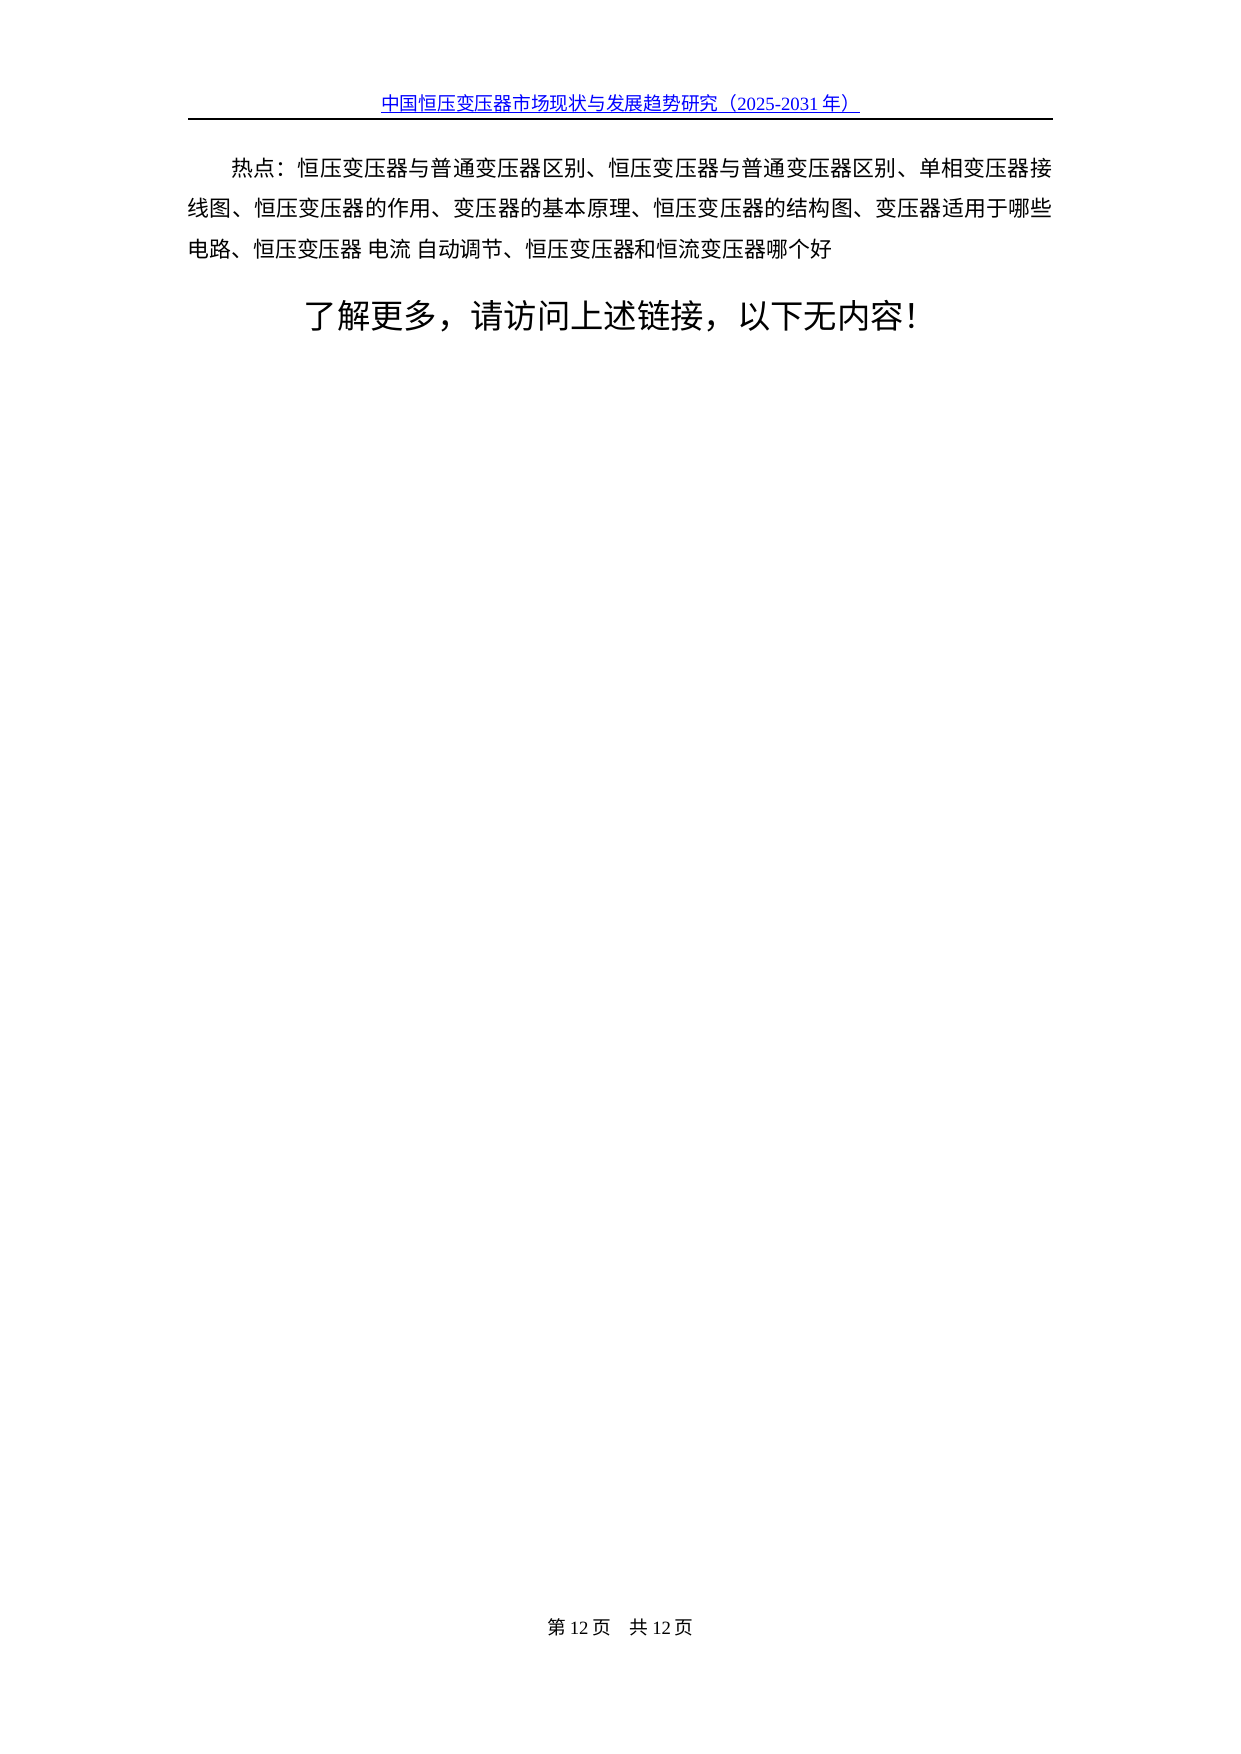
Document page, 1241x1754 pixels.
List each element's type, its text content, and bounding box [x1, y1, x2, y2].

text 热点：恒压变压器与普通变压器区别、恒压变压器与普通变压器区别、单相变压器接线图、恒压变压器的作用、变压器的基本原理、恒压变压器的结构图、变压器适用于哪些电路、恒压变压器 电流 自动调节、恒压变压器和恒流变压器哪个好 [187, 150, 1053, 264]
title 了解更多，请访问上述链接，以下无内容！ [187, 282, 1053, 347]
